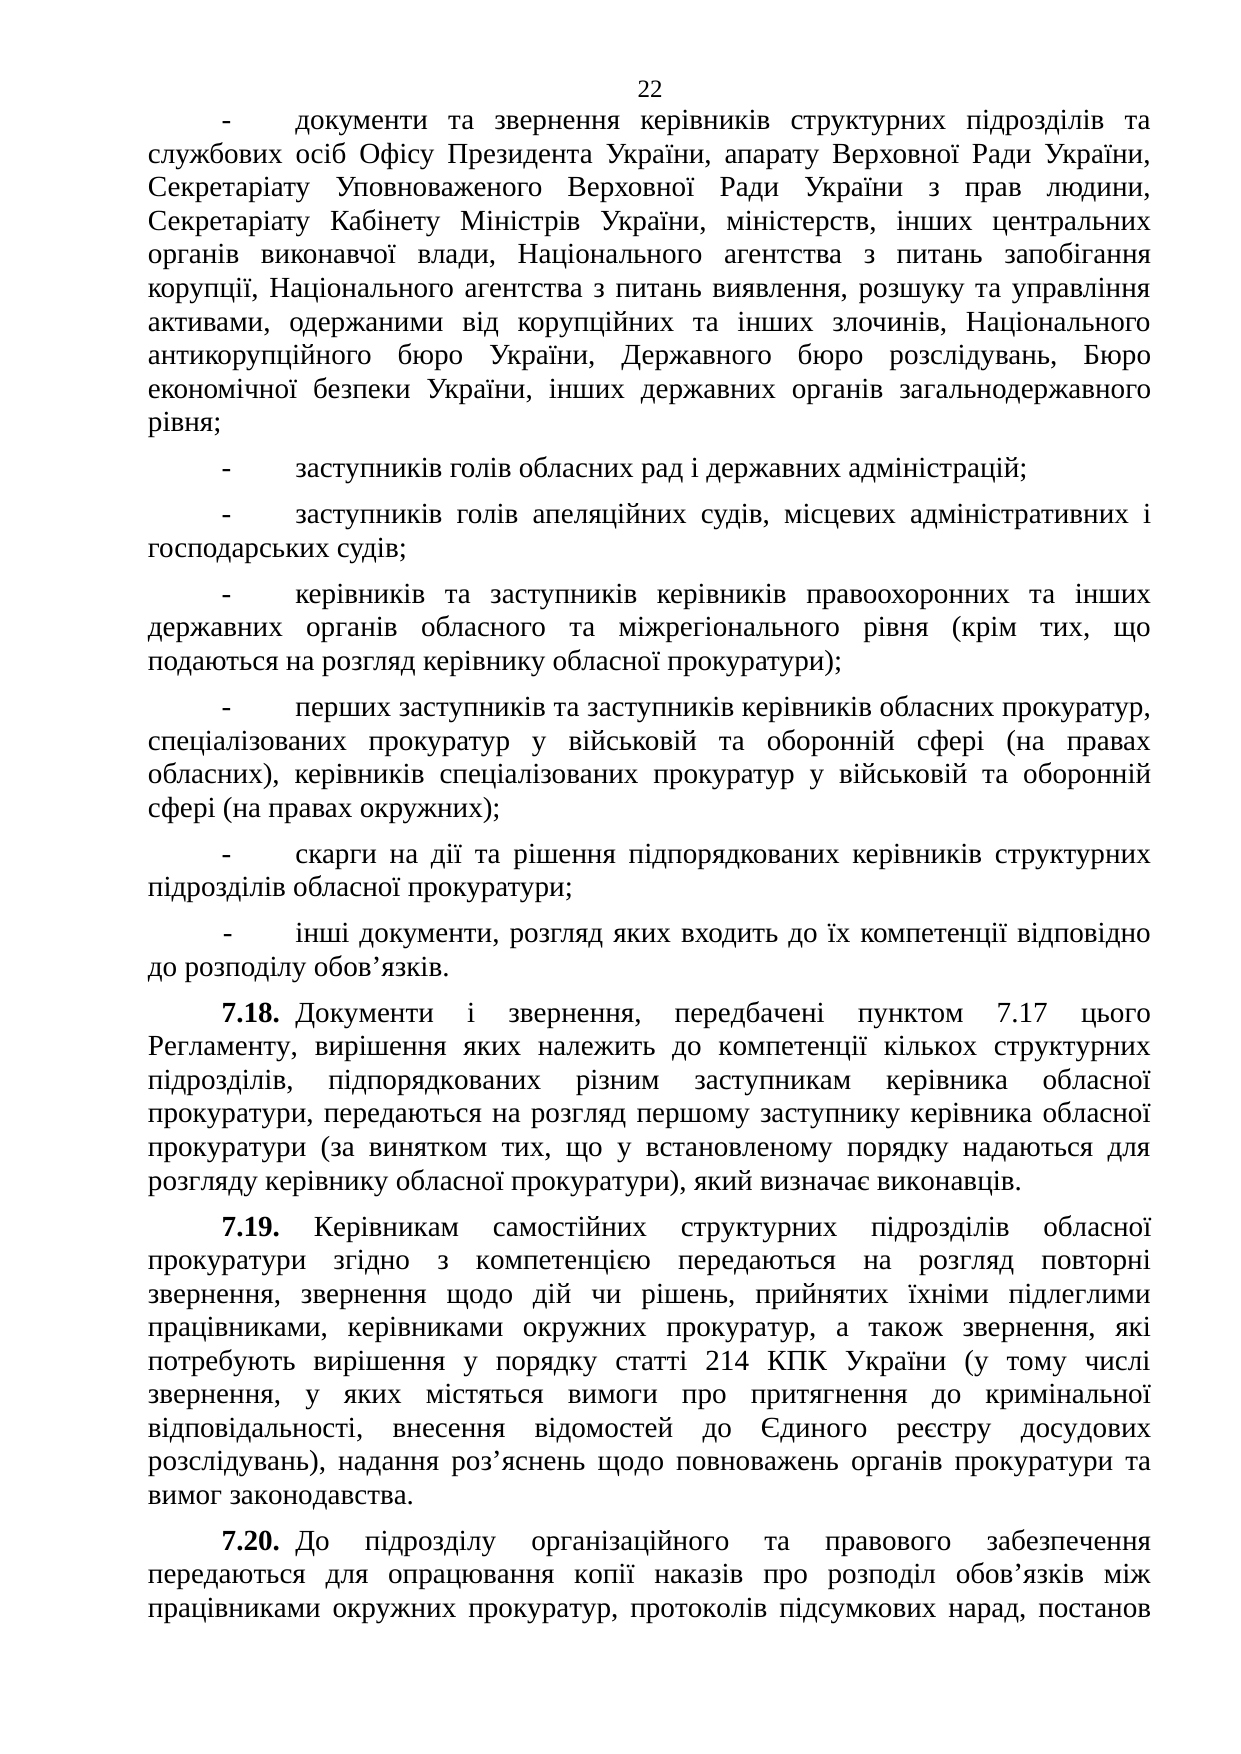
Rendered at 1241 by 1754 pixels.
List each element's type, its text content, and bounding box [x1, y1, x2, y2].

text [148, 1523, 1152, 1624]
text - скарги на дії та рішення підпорядкованих керівників структурних підрозділів обласної прокуратури; [148, 836, 1152, 903]
text - заступників голів обласних рад і державних адміністрацій; [148, 450, 1152, 484]
text - заступників голів апеляційних судів, місцевих адміністративних і господарських судів; [148, 496, 1152, 563]
text - керівників та заступників керівників правоохоронних та інших державних органів обласного та міжрегіонального рівня (крім тих, що подаються на розгляд керівнику обласної прокуратури); [148, 576, 1152, 677]
text 7.19. Керівникам самостійних структурних підрозділів обласної прокуратури згідно з компетенцією передаються на розгляд повторні звернення, звернення щодо дій чи рішень, прийнятих їхніми підлеглими працівниками, керівниками окружних прокуратур, а також звернення, які потребують вирішення у порядку статті 214 КПК України (у тому числі звернення, у яких містяться вимоги про притягнення до кримінальної відповідальності, внесення відомостей до Єдиного реєстру досудових розслідувань), надання роз’яснень щодо повноважень органів прокуратури та вимог законодавства. [148, 1209, 1152, 1511]
text - перших заступників та заступників керівників обласних прокуратур, спеціалізованих прокуратур у військовій та оборонній сфері (на правах обласних), керівників спеціалізованих прокуратур у військовій та оборонній сфері (на правах окружних); [148, 689, 1152, 823]
text - інші документи, розгляд яких входить до їх компетенції відповідно до розподілу обов’язків. [148, 915, 1152, 982]
text - документи та звернення керівників структурних підрозділів та службових осіб Офісу Президента України, апарату Верховної Ради України, Секретаріату Уповноваженого Верховної Ради України з прав людини, Секретаріату Кабінету Міністрів України, міністерств, інших центральних органів виконавчої влади, Національного агентства з питань запобігання корупції, Національного агентства з питань виявлення, розшуку та управління активами, одержаними від корупційних та інших злочинів, Національного антикорупційного бюро України, Державного бюро розслідувань, Бюро економічної безпеки України, інших державних органів загальнодержавного рівня; [148, 102, 1152, 438]
text 7.18. Документи і звернення, передбачені пунктом 7.17 цього Регламенту, вирішення яких належить до компетенції кількох структурних підрозділів, підпорядкованих різним заступникам керівника обласної прокуратури, передаються на розгляд першому заступнику керівника обласної прокуратури (за винятком тих, що у встановленому порядку надаються для розгляду керівнику обласної прокуратури), який визначає виконавців. [148, 995, 1152, 1196]
